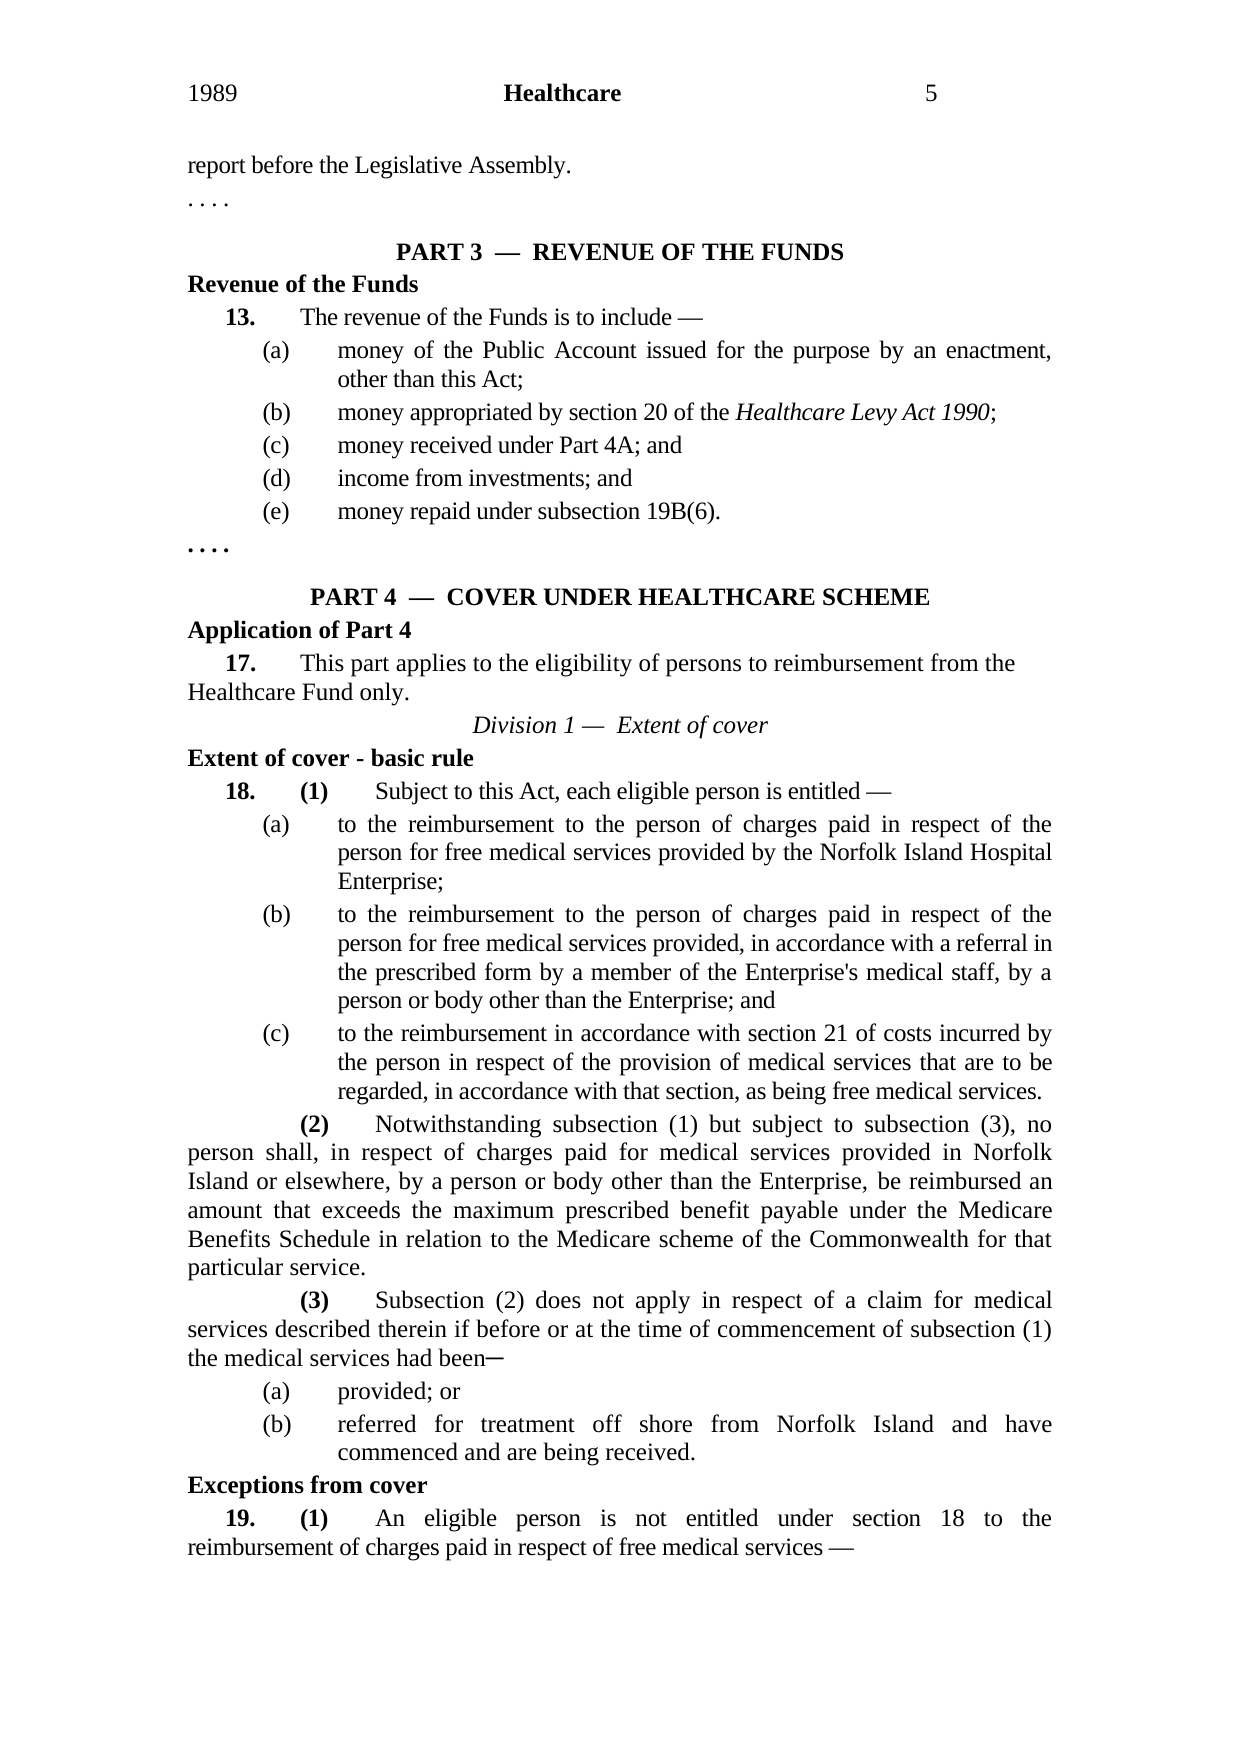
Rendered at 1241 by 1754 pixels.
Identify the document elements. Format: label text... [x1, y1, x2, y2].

text (b) money appropriated by section 20 of the Healthcare Levy Act 1990; [262, 397, 1053, 426]
text (c) money received under Part 4A; and [262, 430, 1053, 459]
text . . . . [187, 529, 1053, 557]
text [187, 150, 1053, 179]
text 19. (1) An eligible person is not entitled under section 18 to the reimbursement of charges paid in respect of free medical services — [187, 1503, 1053, 1561]
subtitle PART 4 — COVER UNDER HEALTHCARE SCHEME [187, 582, 1053, 611]
subtitle Extent of cover - basic rule [187, 743, 1053, 772]
subtitle Division 1 — Extent of cover [187, 710, 1053, 739]
text (3) Subsection (2) does not apply in respect of a claim for medical services described therein if before or at the time of commencement of subsection (1) the medical services had been─ [187, 1285, 1053, 1372]
text (e) money repaid under subsection 19B(6). [262, 496, 1053, 524]
text (a) provided; or [187, 1376, 1053, 1404]
text (2) Notwithstanding subsection (1) but subject to subsection (3), no person shall, in respect of charges paid for medical services provided in Norfolk Island or elsewhere, by a person or body other than the Enterprise, be reimbursed an amount that exceeds the maximum prescribed benefit payable under the Medicare Benefits Schedule in relation to the Medicare scheme of the Commonwealth for that particular service. [187, 1109, 1053, 1281]
text (a) money of the Public Account issued for the purpose by an enactment, other than this Act; [262, 335, 1053, 393]
text (a) to the reimbursement to the person of charges paid in respect of the person for free medical services provided by the Norfolk Island Hospital Enterprise; [262, 809, 1053, 895]
text (c) to the reimbursement in accordance with section 21 of costs incurred by the person in respect of the provision of medical services that are to be regarded, in accordance with that section, as being free medical services. [262, 1018, 1053, 1104]
subtitle Exceptions from cover [187, 1470, 1053, 1499]
text Application of Part 4 [187, 615, 1053, 644]
text (b) to the reimbursement to the person of charges paid in respect of the person for free medical services provided, in accordance with a referral in the prescribed form by a member of the Enterprise's medical staff, by a person or body other than the Enterprise; and [262, 899, 1053, 1014]
text 13. The revenue of the Funds is to include — [187, 302, 1053, 331]
list income from investments; and [262, 463, 1053, 492]
subtitle Revenue of the Funds [187, 269, 1053, 298]
text . . . . [187, 183, 1053, 212]
subtitle 17. This part applies to the eligibility of persons to reimbursement from the Healthcare Fund only. [187, 648, 1053, 706]
text 18. (1) Subject to this Act, each eligible person is entitled — [187, 776, 1053, 804]
subtitle PART 3 — REVENUE OF THE FUNDS [187, 237, 1053, 265]
text (b) referred for treatment off shore from and have commenced and are being received. [187, 1409, 1053, 1466]
